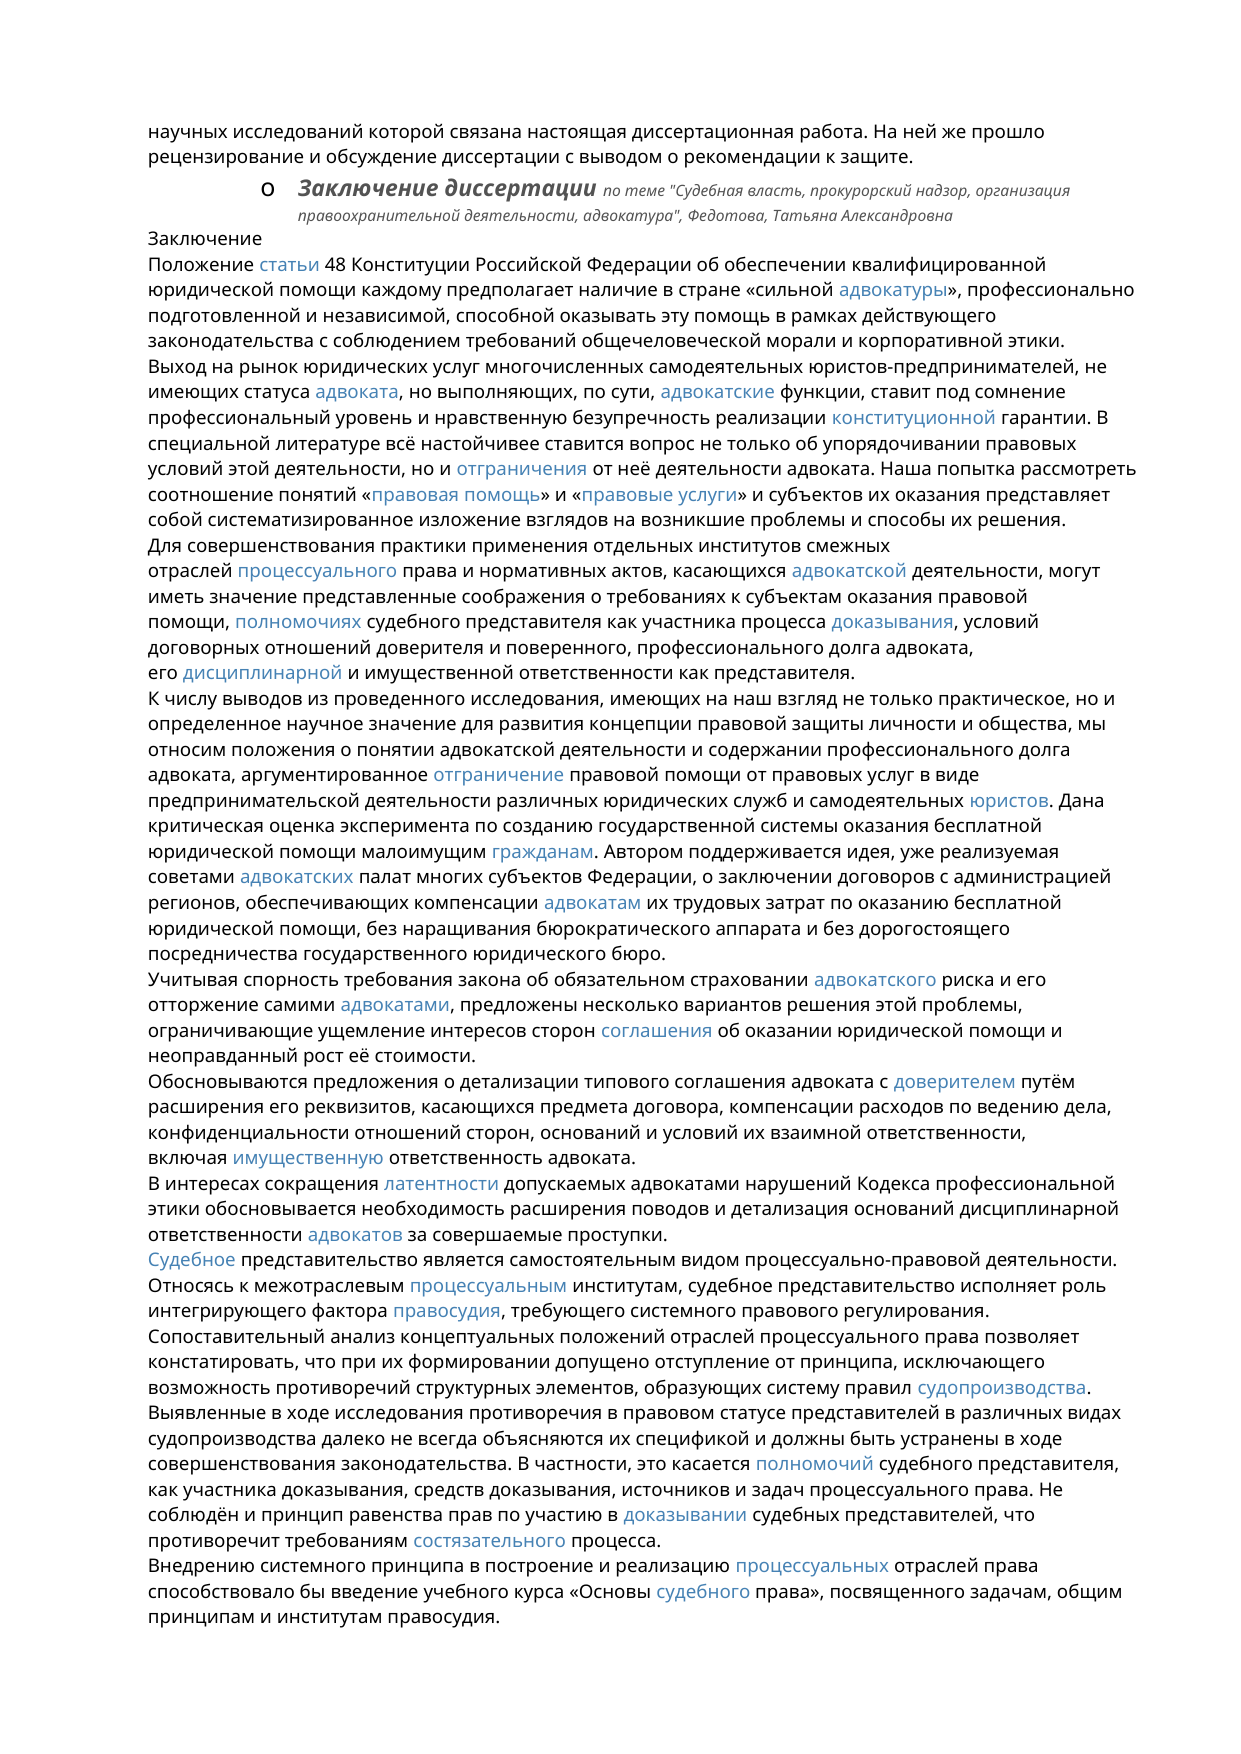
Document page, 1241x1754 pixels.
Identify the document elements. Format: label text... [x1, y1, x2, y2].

subtitle Заключение диссертации по теме "Судебная власть, прокурорский надзор, организация правоохранительной деятельности, адвокатура", Федотова, Татьяна Александровна [260, 169, 1152, 226]
